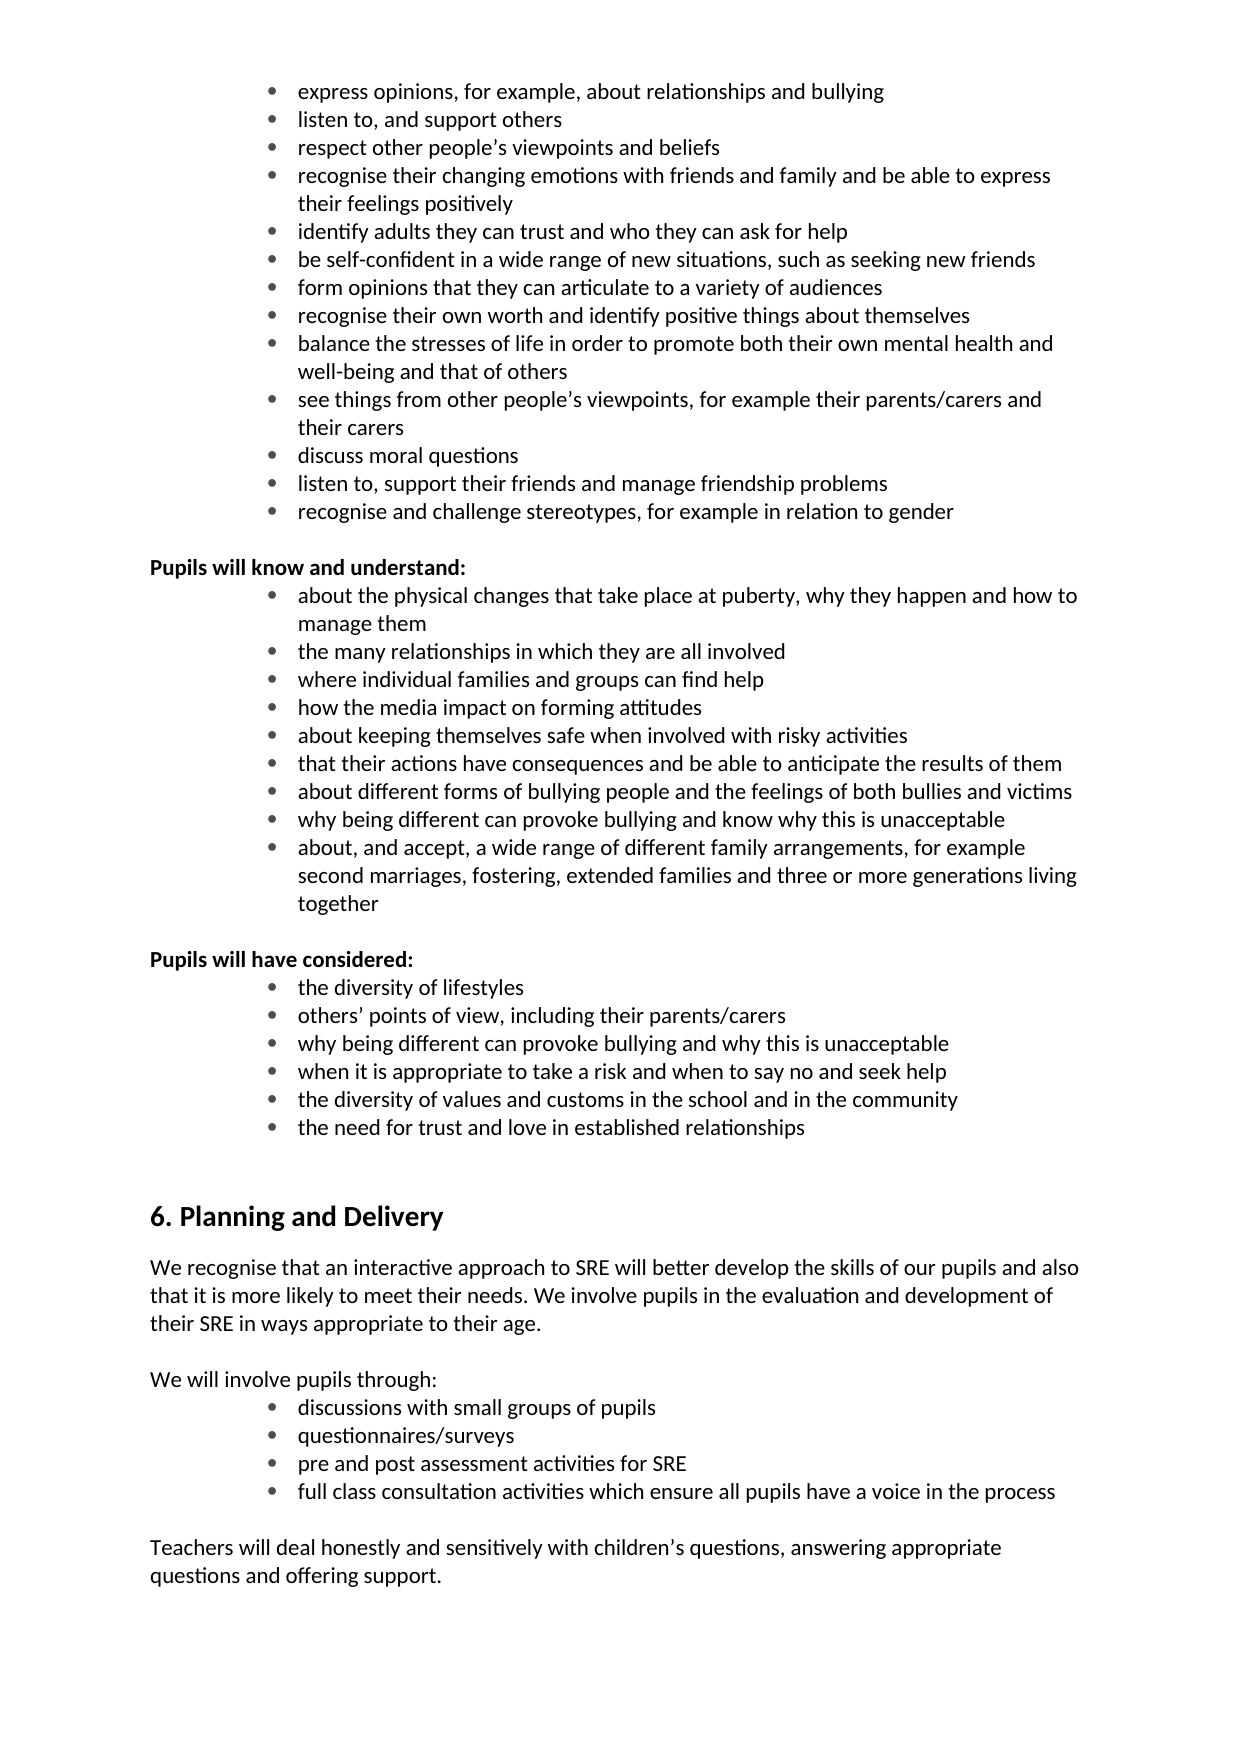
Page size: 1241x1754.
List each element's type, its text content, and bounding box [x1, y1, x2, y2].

list identify adults they can trust and who they can ask for help [268, 217, 1090, 245]
text We will involve pupils through: [150, 1365, 1090, 1393]
list how the media impact on forming attitudes [268, 693, 1090, 721]
list balance the stresses of life in order to promote both their own mental health and well-being and that of others [268, 329, 1090, 385]
list when it is appropriate to take a risk and when to say no and seek help [268, 1057, 1090, 1086]
list about keeping themselves safe when involved with risky activities [268, 721, 1090, 749]
list why being different can provoke bullying and why this is unacceptable [268, 1029, 1090, 1057]
list about different forms of bullying people and the feelings of both bullies and victims [268, 777, 1090, 805]
list see things from other people’s viewpoints, for example their parents/carers and their carers [268, 385, 1090, 441]
list the many relationships in which they are all involved [268, 637, 1090, 665]
text Teachers will deal honestly and sensitively with children’s questions, answering appropriate questions and offering support. [150, 1533, 1090, 1589]
list be self-confident in a wide range of new situations, such as seeking new friends [268, 245, 1090, 273]
list Planning and Delivery [150, 1198, 1090, 1233]
list respect other people’s viewpoints and beliefs [268, 133, 1090, 161]
list pre and post assessment activities for SRE [268, 1449, 1090, 1477]
text We recognise that an interactive approach to SRE will better develop the skills of our pupils and also that it is more likely to meet their needs. We involve pupils in the evaluation and development of their SRE in ways appropriate to their age. [150, 1253, 1090, 1337]
text Pupils will know and understand: [150, 553, 1090, 581]
list the need for trust and love in established relationships [268, 1113, 1090, 1142]
list the diversity of lifestyles [268, 973, 1090, 1001]
list listen to, support their friends and manage friendship problems [268, 469, 1090, 497]
list discussions with small groups of pupils [268, 1393, 1090, 1421]
list about, and accept, a wide range of different family arrangements, for example second marriages, fostering, extended families and three or more generations living together [268, 833, 1090, 917]
list express opinions, for example, about relationships and bullying [268, 77, 1090, 105]
list listen to, and support others [268, 105, 1090, 133]
list full class consultation activities which ensure all pupils have a voice in the process [268, 1477, 1090, 1505]
list about the physical changes that take place at puberty, why they happen and how to manage them [268, 581, 1090, 637]
list others’ points of view, including their parents/carers [268, 1001, 1090, 1029]
list the diversity of values and customs in the school and in the community [268, 1086, 1090, 1113]
text Pupils will have considered: [150, 945, 1090, 973]
list discuss moral questions [268, 441, 1090, 469]
list where individual families and groups can find help [268, 665, 1090, 693]
list why being different can provoke bullying and know why this is unacceptable [268, 805, 1090, 833]
list form opinions that they can articulate to a variety of audiences [268, 273, 1090, 301]
list recognise and challenge stereotypes, for example in relation to gender [268, 497, 1090, 525]
list recognise their own worth and identify positive things about themselves [268, 301, 1090, 329]
list recognise their changing emotions with friends and family and be able to express their feelings positively [268, 161, 1090, 217]
list questionnaires/surveys [268, 1421, 1090, 1449]
list that their actions have consequences and be able to anticipate the results of them [268, 749, 1090, 777]
